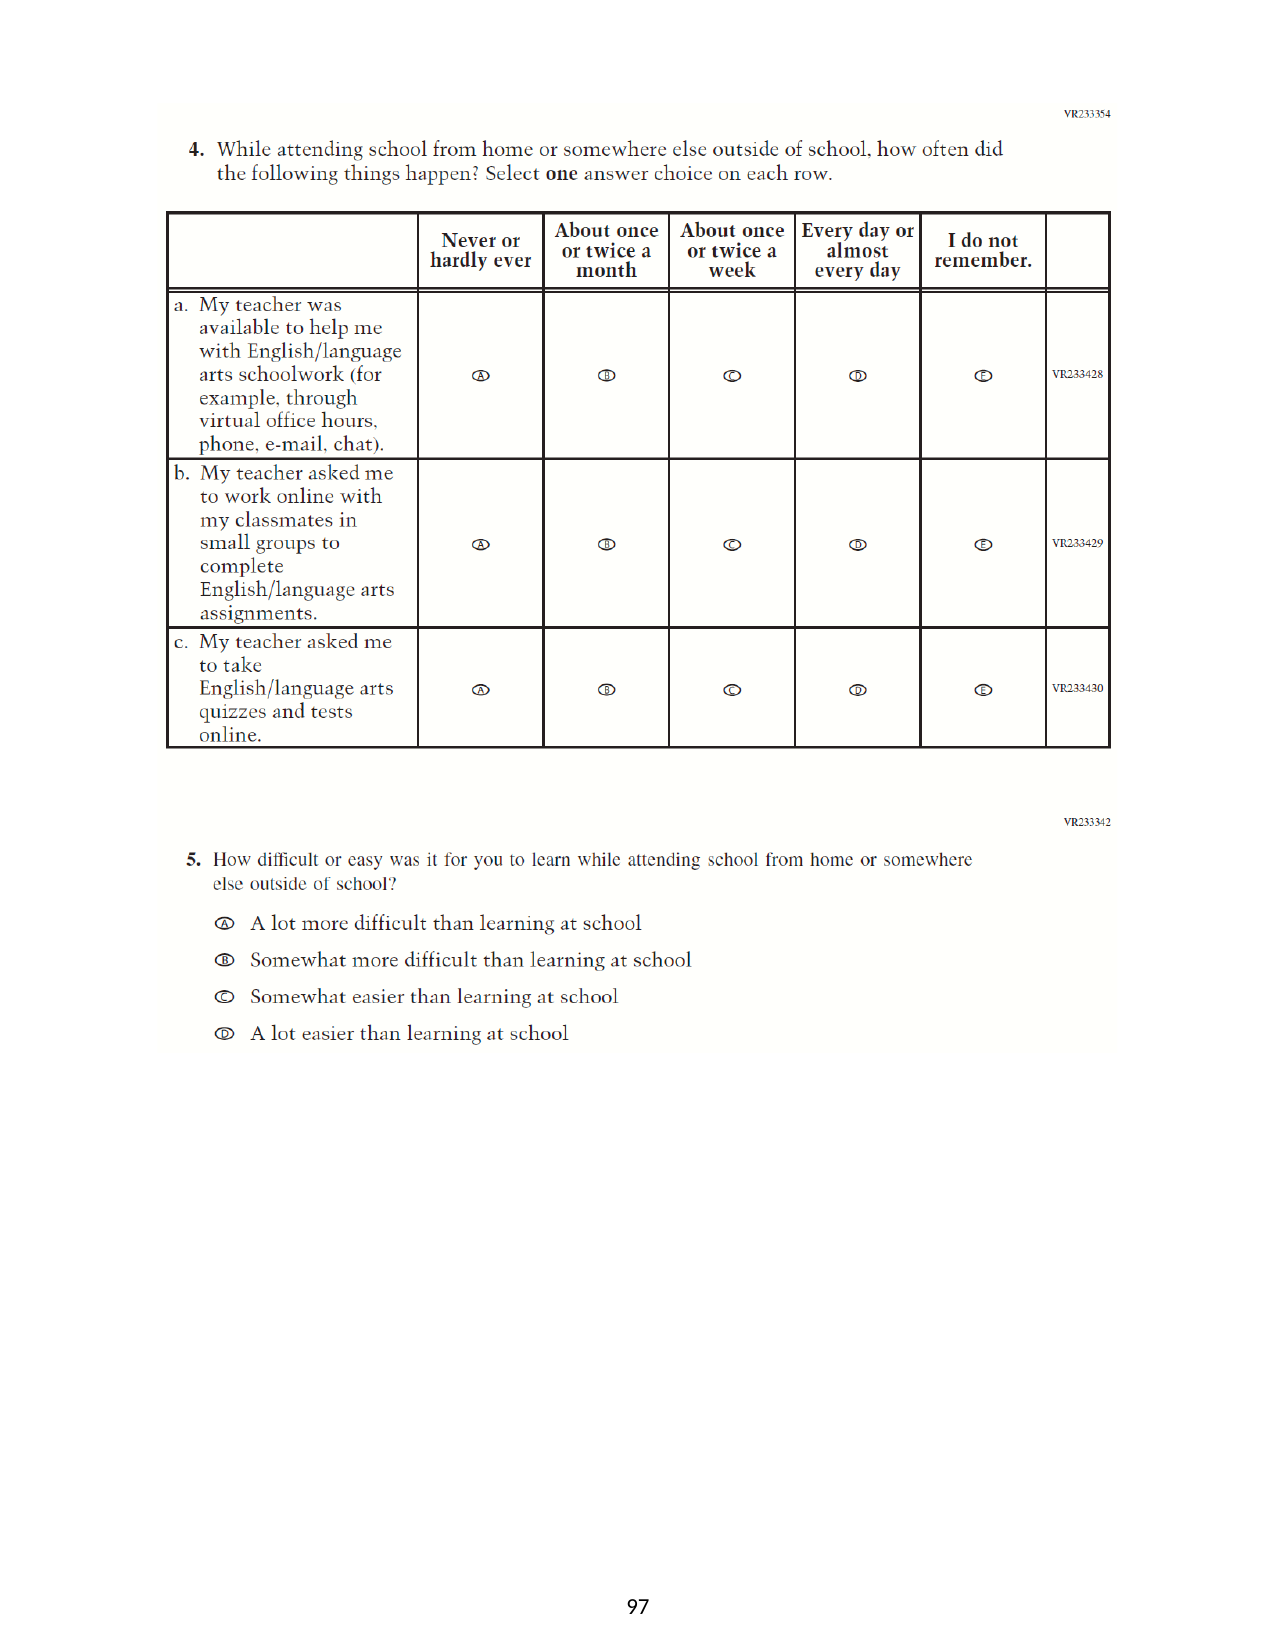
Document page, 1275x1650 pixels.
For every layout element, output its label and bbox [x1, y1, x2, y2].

picture [157, 103, 1118, 1053]
